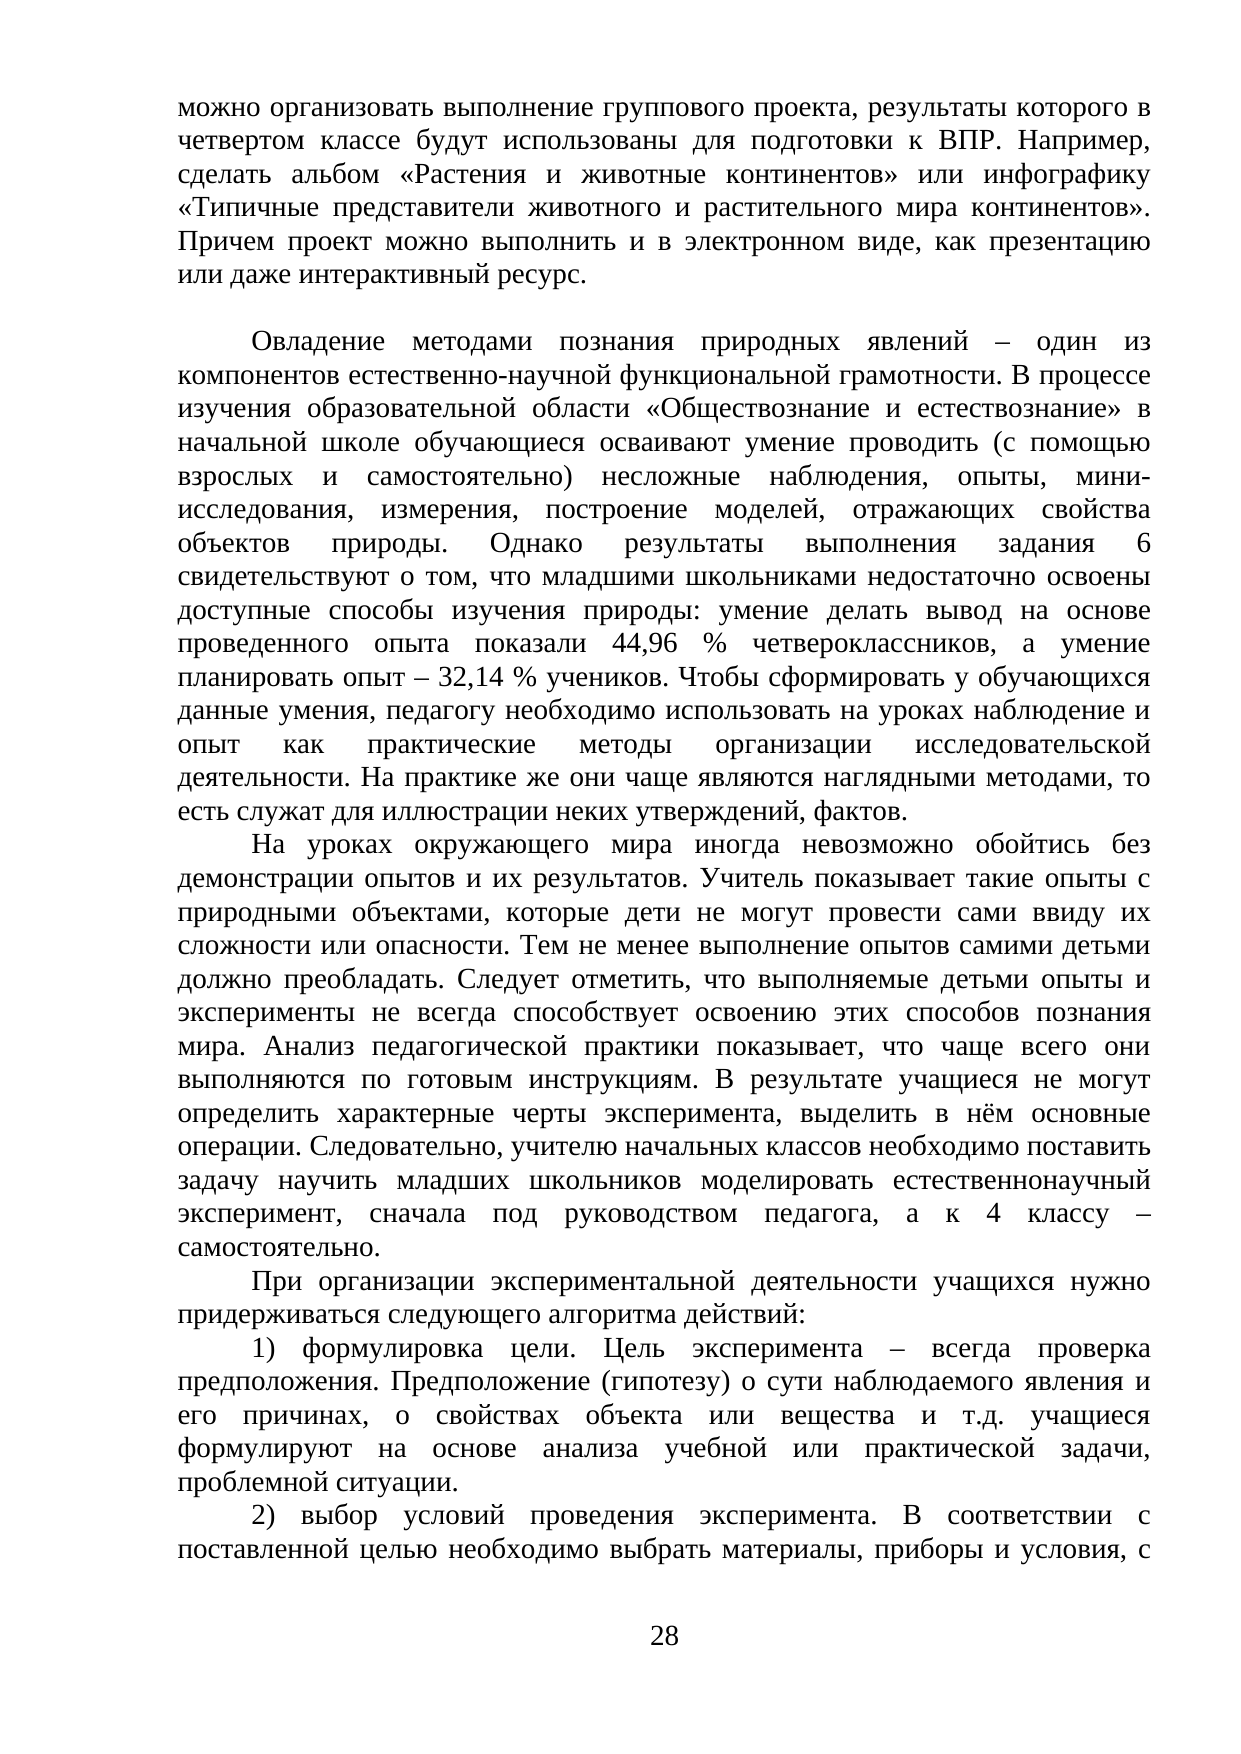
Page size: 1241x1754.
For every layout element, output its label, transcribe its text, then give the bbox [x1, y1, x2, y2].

list При организации экспериментальной деятельности учащихся нужно придерживаться следующего алгоритма действий: [177, 1263, 1152, 1330]
list На уроках окружающего мира иногда невозможно обойтись без демонстрации опытов и их результатов. Учитель показывает такие опыты с природными объектами, которые дети не могут провести сами ввиду их сложности или опасности. Тем не менее выполнение опытов самими детьми должно преобладать. Следует отметить, что выполняемые детьми опыты и эксперименты не всегда способствует освоению этих способов познания мира. Анализ педагогической практики показывает, что чаще всего они выполняются по готовым инструкциям. В результате учащиеся не могут определить характерные черты эксперимента, выделить в нём основные операции. Следовательно, учителю начальных классов необходимо поставить задачу научить младших школьников моделировать естественнонаучный эксперимент, сначала под руководством педагога, а к 4 классу – самостоятельно. [177, 827, 1152, 1263]
list Овладение методами познания природных явлений – один из компонентов естественно-научной функциональной грамотности. В процессе изучения образовательной области «Обществознание и естествознание» в начальной школе обучающиеся осваивают умение проводить (с помощью взрослых и самостоятельно) несложные наблюдения, опыты, мини-исследования, измерения, построение моделей, отражающих свойства объектов природы. Однако результаты выполнения задания 6 свидетельствуют о том, что младшими школьниками недостаточно освоены доступные способы изучения природы: умение делать вывод на основе проведенного опыта показали 44,96 % четвероклассников, а умение планировать опыт – 32,14 % учеников. Чтобы сформировать у обучающихся данные умения, педагогу необходимо использовать на уроках наблюдение и опыт как практические методы организации исследовательской деятельности. На практике же они чаще являются наглядными методами, то есть служат для иллюстрации неких утверждений, фактов. [177, 323, 1152, 827]
list 1) формулировка цели. Цель эксперимента – всегда проверка предположения. Предположение (гипотезу) о сути наблюдаемого явления и его причинах, о свойствах объекта или вещества и т.д. учащиеся формулируют на основе анализа учебной или практической задачи, проблемной ситуации. [177, 1330, 1152, 1497]
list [177, 1497, 1152, 1564]
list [177, 89, 1152, 290]
